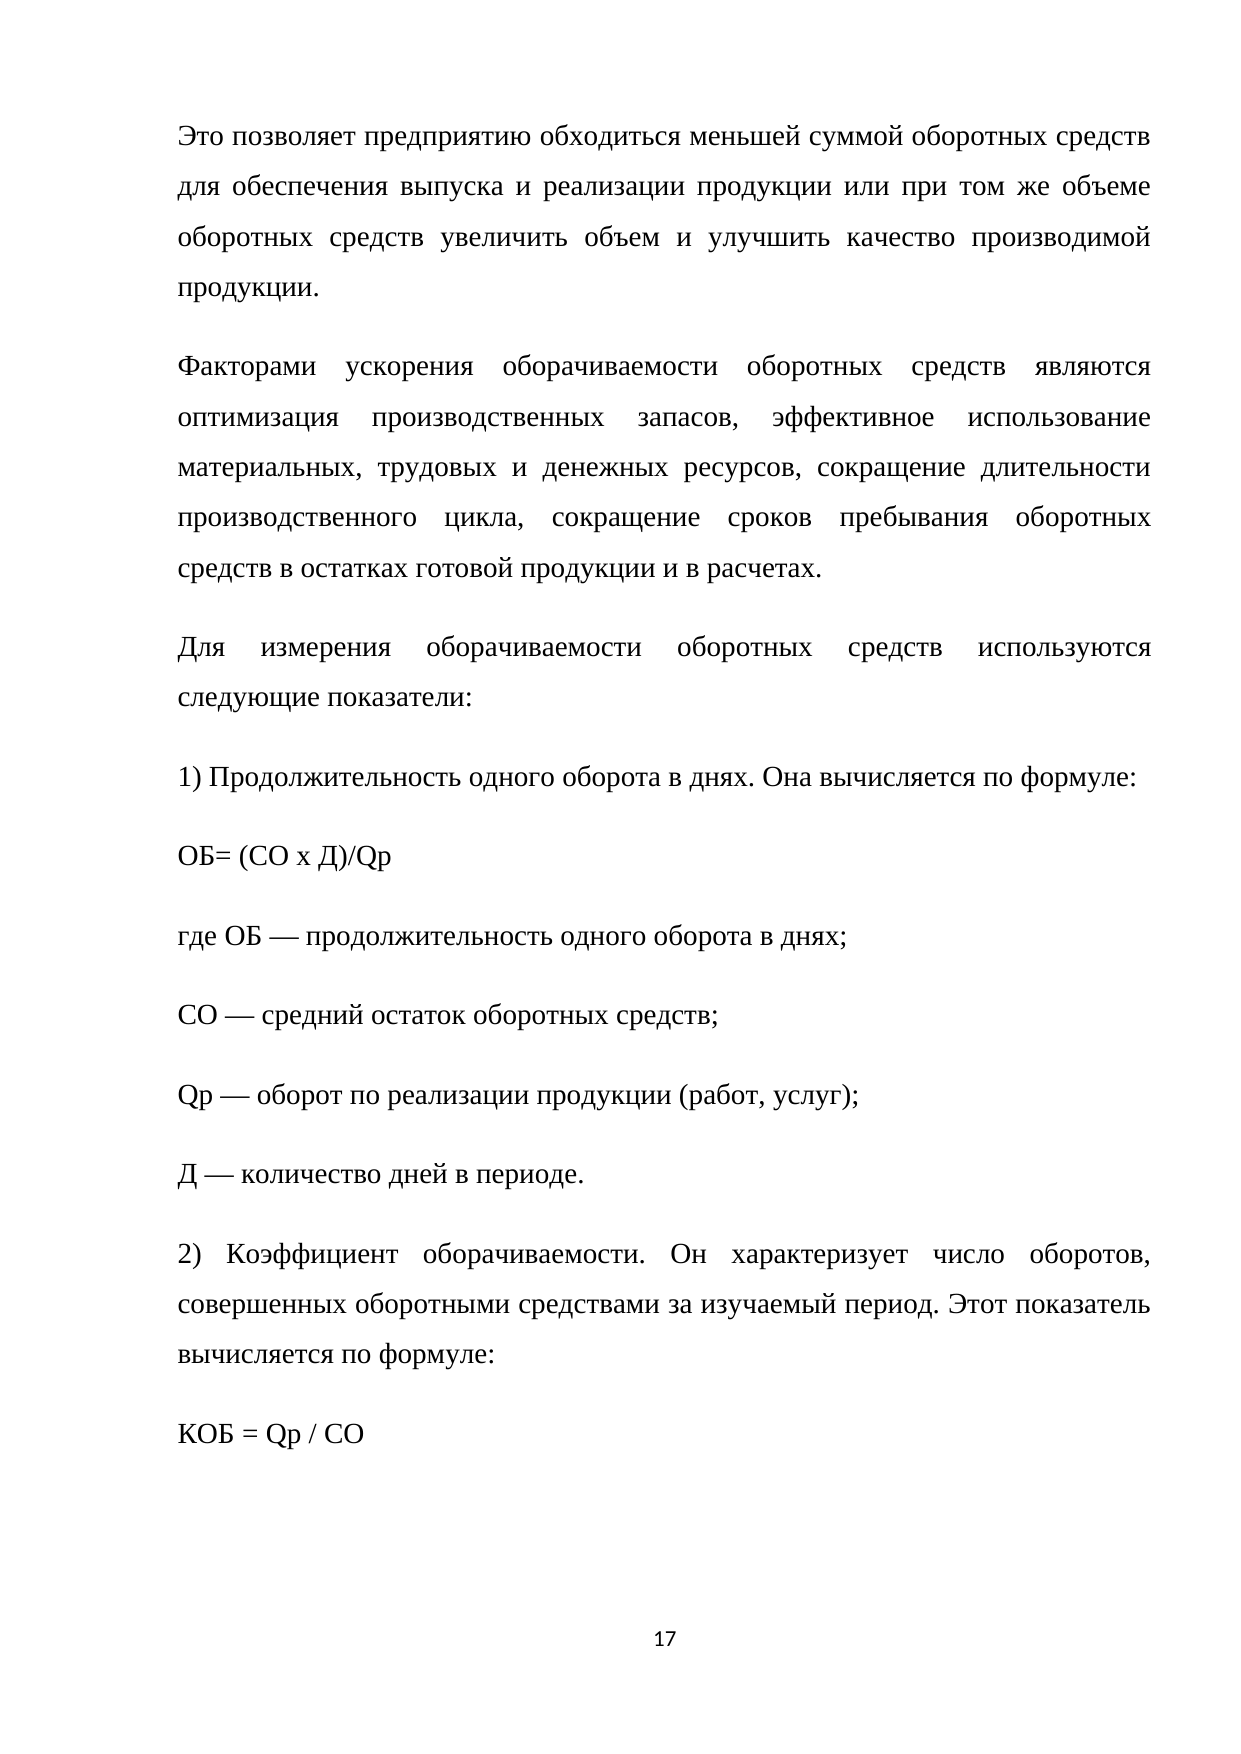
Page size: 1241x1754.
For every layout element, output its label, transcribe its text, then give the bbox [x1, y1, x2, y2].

text КОБ = Qp / CO [177, 1416, 1152, 1449]
text 2) Коэффициент оборачиваемости. Он характеризует число оборотов, совершенных оборотными средствами за изучаемый период. Этот показатель вычисляется по формуле: [177, 1236, 1152, 1370]
text Qp — оборот по реализации продукции (работ, услуг); [177, 1077, 1152, 1111]
text Факторами ускорения оборачиваемости оборотных средств являются оптимизация производственных запасов, эффективное использование материальных, трудовых и денежных ресурсов, сокращение длительности производственного цикла, сокращение сроков пребывания оборотных средств в остатках готовой продукции и в расчетах. [177, 348, 1152, 583]
text Для измерения оборачиваемости оборотных средств используются следующие показатели: [177, 629, 1152, 713]
text где ОБ — продолжительность одного оборота в днях; [177, 918, 1152, 952]
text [177, 118, 1152, 303]
text Д — количество дней в периоде. [177, 1156, 1152, 1190]
text ОБ= (СO х Д)/Qp [177, 838, 1152, 872]
text СО — средний остаток оборотных средств; [177, 997, 1152, 1031]
text 1) Продолжительность одного оборота в днях. Она вычисляется по формуле: [177, 759, 1152, 793]
